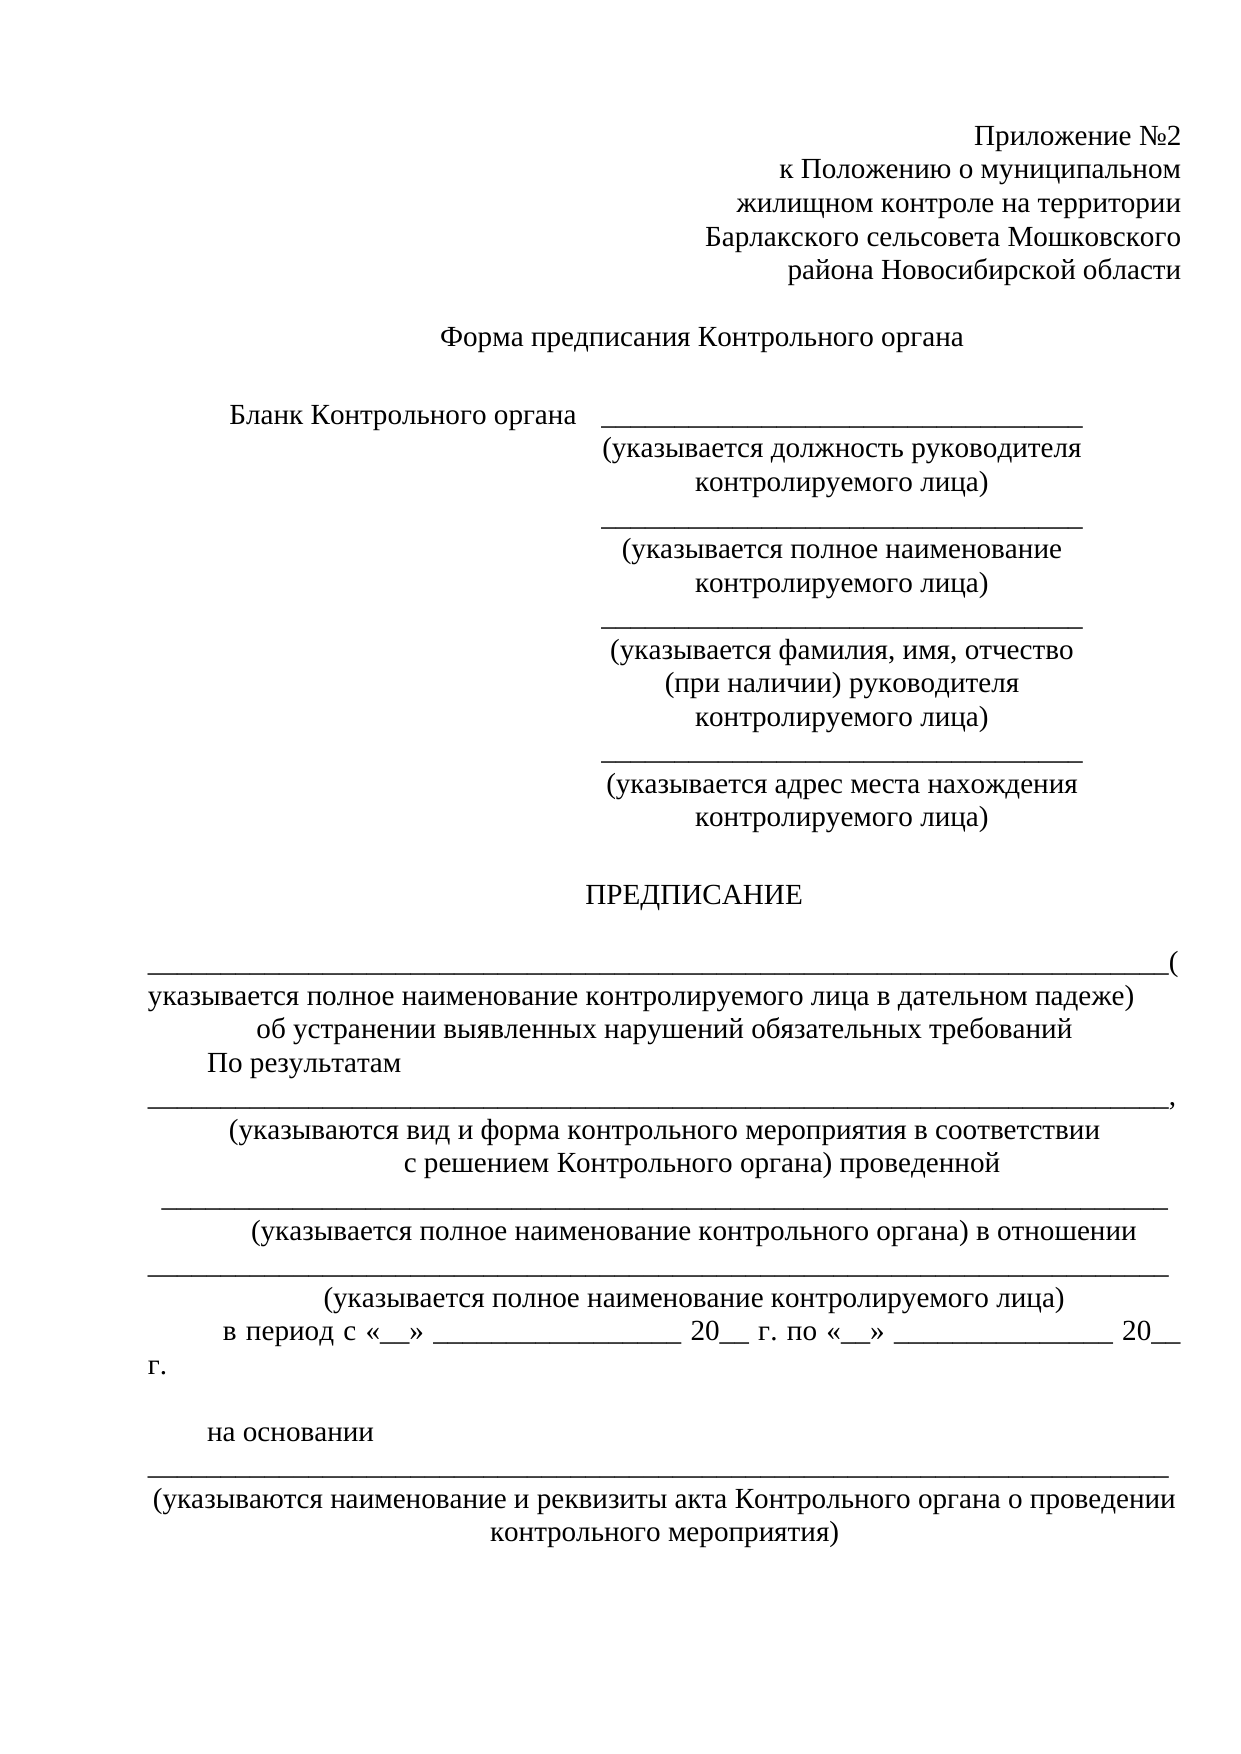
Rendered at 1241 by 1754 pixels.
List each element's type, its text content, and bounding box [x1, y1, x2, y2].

text ______________________________________________________________________(указывается полное наименование контролируемого лица в дательном падеже) [148, 944, 1181, 1011]
text (указывается полное наименование контрольного органа) в отношении [148, 1213, 1181, 1246]
text в период с «__» _________________ 20__ г. по «__» _______________ 20__ г. [148, 1313, 1181, 1380]
text (указываются вид и форма контрольного мероприятия в соответствии [148, 1112, 1181, 1146]
text (указываются наименование и реквизиты акта Контрольного органа о проведении контрольного мероприятия) [148, 1481, 1181, 1548]
text к Положению о муниципальном жилищном контроле на территории Барлакского сельсовета Мошковского района Новосибирской области [620, 152, 1181, 286]
table_header Бланк Контрольного органа [148, 386, 591, 844]
table_header _________________________________ (указывается должность руководителя контролируемого лица) _________________________________ (указывается полное наименование контролируемого лица) _________________________________ (указывается фамилия, имя, отчество (при наличии) руководителя контролируемого лица) _________________________________ (указывается адрес места нахождения контролируемого лица) [591, 386, 1093, 844]
text с решением Контрольного органа) проведенной _____________________________________________________________________ [148, 1146, 1181, 1213]
text на основании [148, 1414, 1181, 1447]
text ПРЕДПИСАНИЕ [148, 877, 1181, 911]
text ______________________________________________________________________ [148, 1246, 1181, 1280]
text ______________________________________________________________________ [148, 1447, 1181, 1481]
text ______________________________________________________________________, [148, 1078, 1181, 1112]
text Форма предписания Контрольного органа [148, 319, 1181, 353]
text Приложение №2 [148, 118, 1181, 152]
text об устранении выявленных нарушений обязательных требований [148, 1011, 1181, 1045]
text (указывается полное наименование контролируемого лица) [148, 1280, 1181, 1313]
text По результатам [148, 1045, 1181, 1078]
